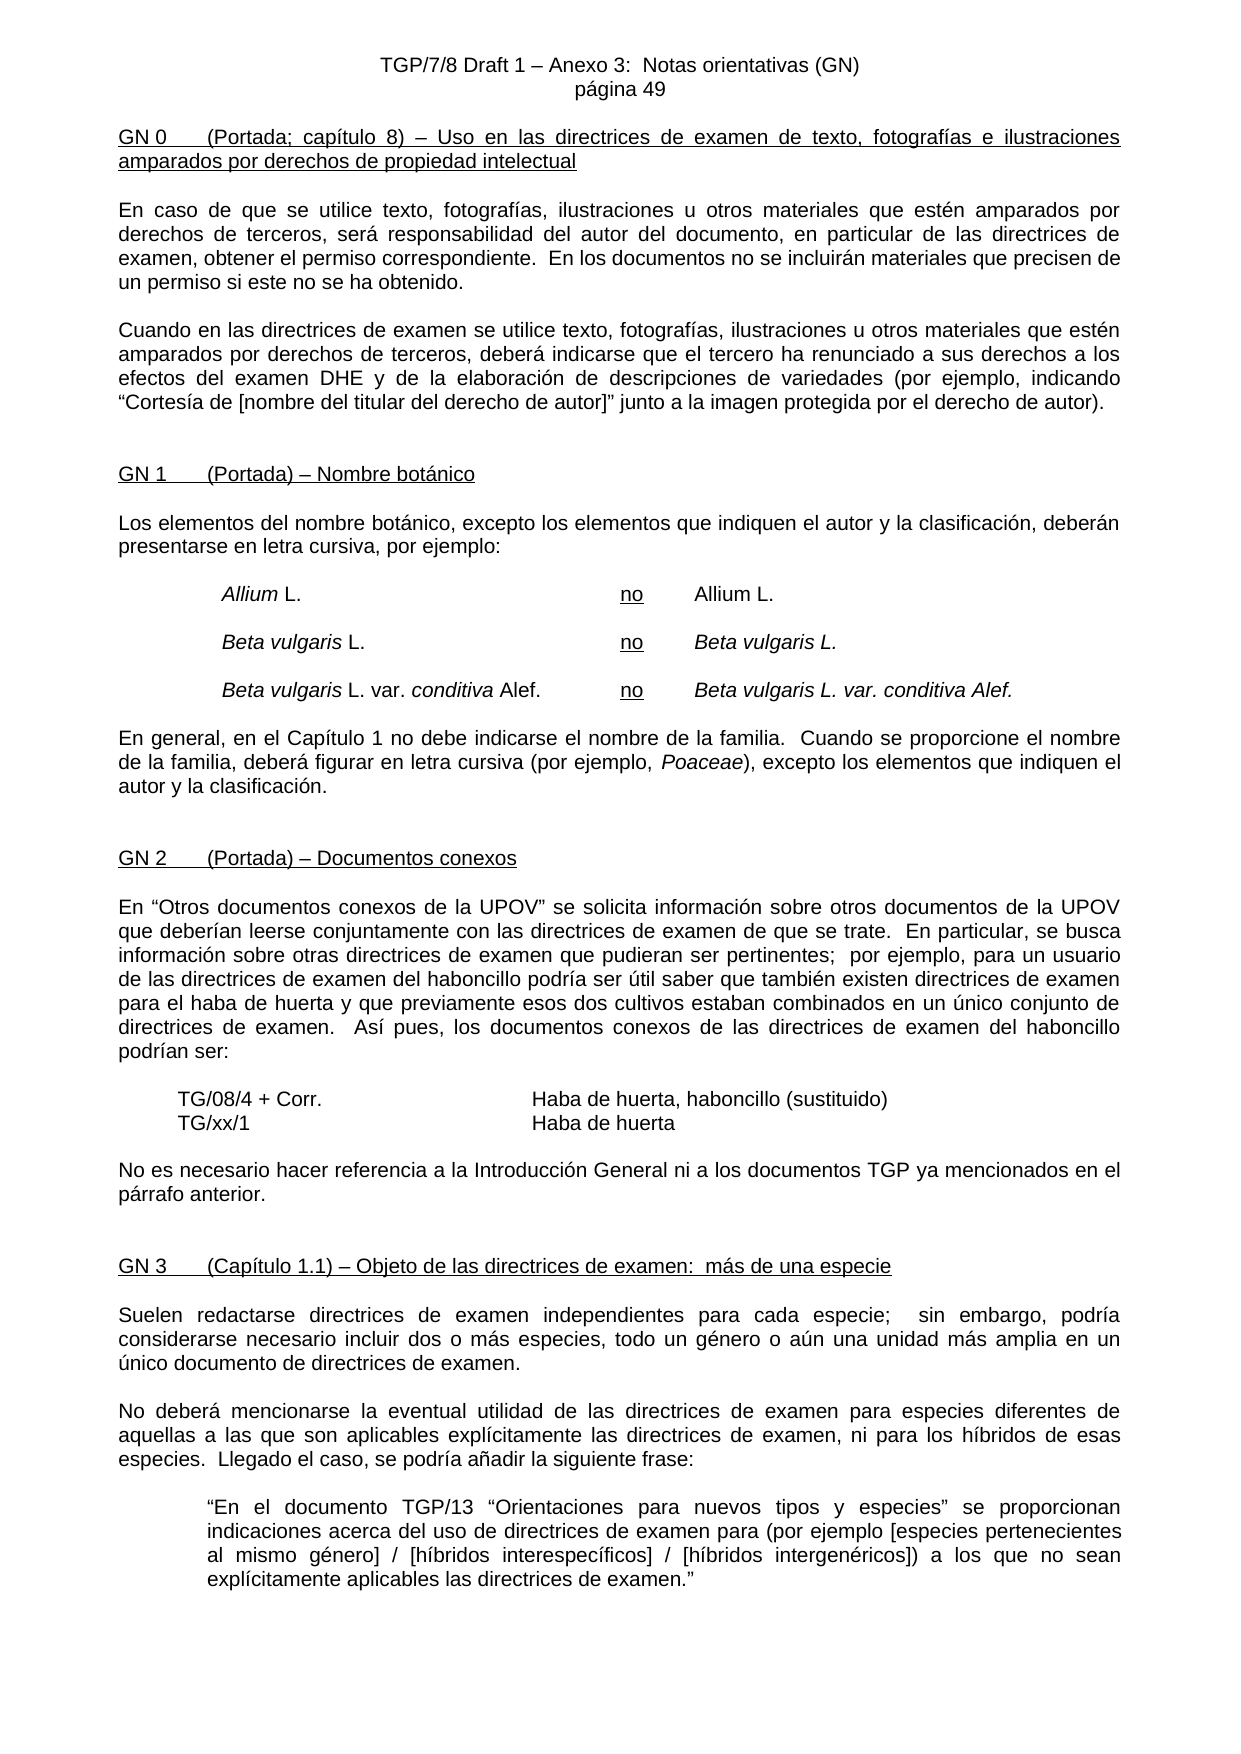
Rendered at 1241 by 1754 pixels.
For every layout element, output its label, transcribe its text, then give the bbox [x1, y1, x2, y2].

text En “Otros documentos conexos de la UPOV” se solicita información sobre otros documentos de la UPOV que deberían leerse conjuntamente con las directrices de examen de que se trate. En particular, se busca información sobre otras directrices de examen que pudieran ser pertinentes; por ejemplo, para un usuario de las directrices de examen del haboncillo podría ser útil saber que también existen directrices de examen para el haba de huerta y que previamente esos dos cultivos estaban combinados en un único conjunto de directrices de examen. Así pues, los documentos conexos de las directrices de examen del haboncillo podrían ser: [118, 895, 1122, 1062]
text TG/08/4 + Corr. Haba de huerta, haboncillo (sustituido) [118, 1086, 1122, 1110]
subtitle GN 2 (Portada) – Documentos conexos [118, 846, 1122, 870]
subtitle GN 1 (Portada) – Nombre botánico [118, 461, 1122, 485]
text En caso de que se utilice texto, fotografías, ilustraciones u otros materiales que estén amparados por derechos de terceros, será responsabilidad del autor del documento, en particular de las directrices de examen, obtener el permiso correspondiente. En los documentos no se incluirán materiales que precisen de un permiso si este no se ha obtenido. [118, 198, 1122, 294]
subtitle GN 3 (Capítulo 1.1) – Objeto de las directrices de examen: más de una especie [118, 1254, 1122, 1278]
text Beta vulgaris L. no Beta vulgaris L. [118, 630, 1122, 654]
text TG/xx/1 Haba de huerta [118, 1110, 1122, 1134]
text “En el documento TGP/13 “Orientaciones para nuevos tipos y especies” se proporcionan indicaciones acerca del uso de directrices de examen para (por ejemplo [especies pertenecientes al mismo género] / [híbridos interespecíficos] / [híbridos intergenéricos]) a los que no sean explícitamente aplicables las directrices de examen.” [207, 1495, 1122, 1591]
text Beta vulgaris L. var. conditiva Alef. no Beta vulgaris L. var. conditiva Alef. [118, 678, 1122, 702]
text En general, en el Capítulo 1 no debe indicarse el nombre de la familia. Cuando se proporcione el nombre de la familia, deberá figurar en letra cursiva (por ejemplo, Poaceae), excepto los elementos que indiquen el autor y la clasificación. [118, 726, 1122, 798]
text Los elementos del nombre botánico, excepto los elementos que indiquen el autor y la clasificación, deberán presentarse en letra cursiva, por ejemplo: [118, 510, 1122, 558]
text Allium L. no Allium L. [118, 582, 1122, 606]
subtitle GN 0 (Portada; capítulo 8) – Uso en las directrices de examen de texto, fotografías e ilustraciones amparados por derechos de propiedad intelectual [118, 125, 1122, 173]
text Cuando en las directrices de examen se utilice texto, fotografías, ilustraciones u otros materiales que estén amparados por derechos de terceros, deberá indicarse que el tercero ha renunciado a sus derechos a los efectos del examen DHE y de la elaboración de descripciones de variedades (por ejemplo, indicando “Cortesía de [nombre del titular del derecho de autor]” junto a la imagen protegida por el derecho de autor). [118, 318, 1122, 413]
text Suelen redactarse directrices de examen independientes para cada especie; sin embargo, podría considerarse necesario incluir dos o más especies, todo un género o aún una unidad más amplia en un único documento de directrices de examen. [118, 1303, 1122, 1375]
text No deberá mencionarse la eventual utilidad de las directrices de examen para especies diferentes de aquellas a las que son aplicables explícitamente las directrices de examen, ni para los híbridos de esas especies. Llegado el caso, se podría añadir la siguiente frase: [118, 1399, 1122, 1471]
text No es necesario hacer referencia a la Introducción General ni a los documentos TGP ya mencionados en el párrafo anterior. [118, 1158, 1122, 1206]
